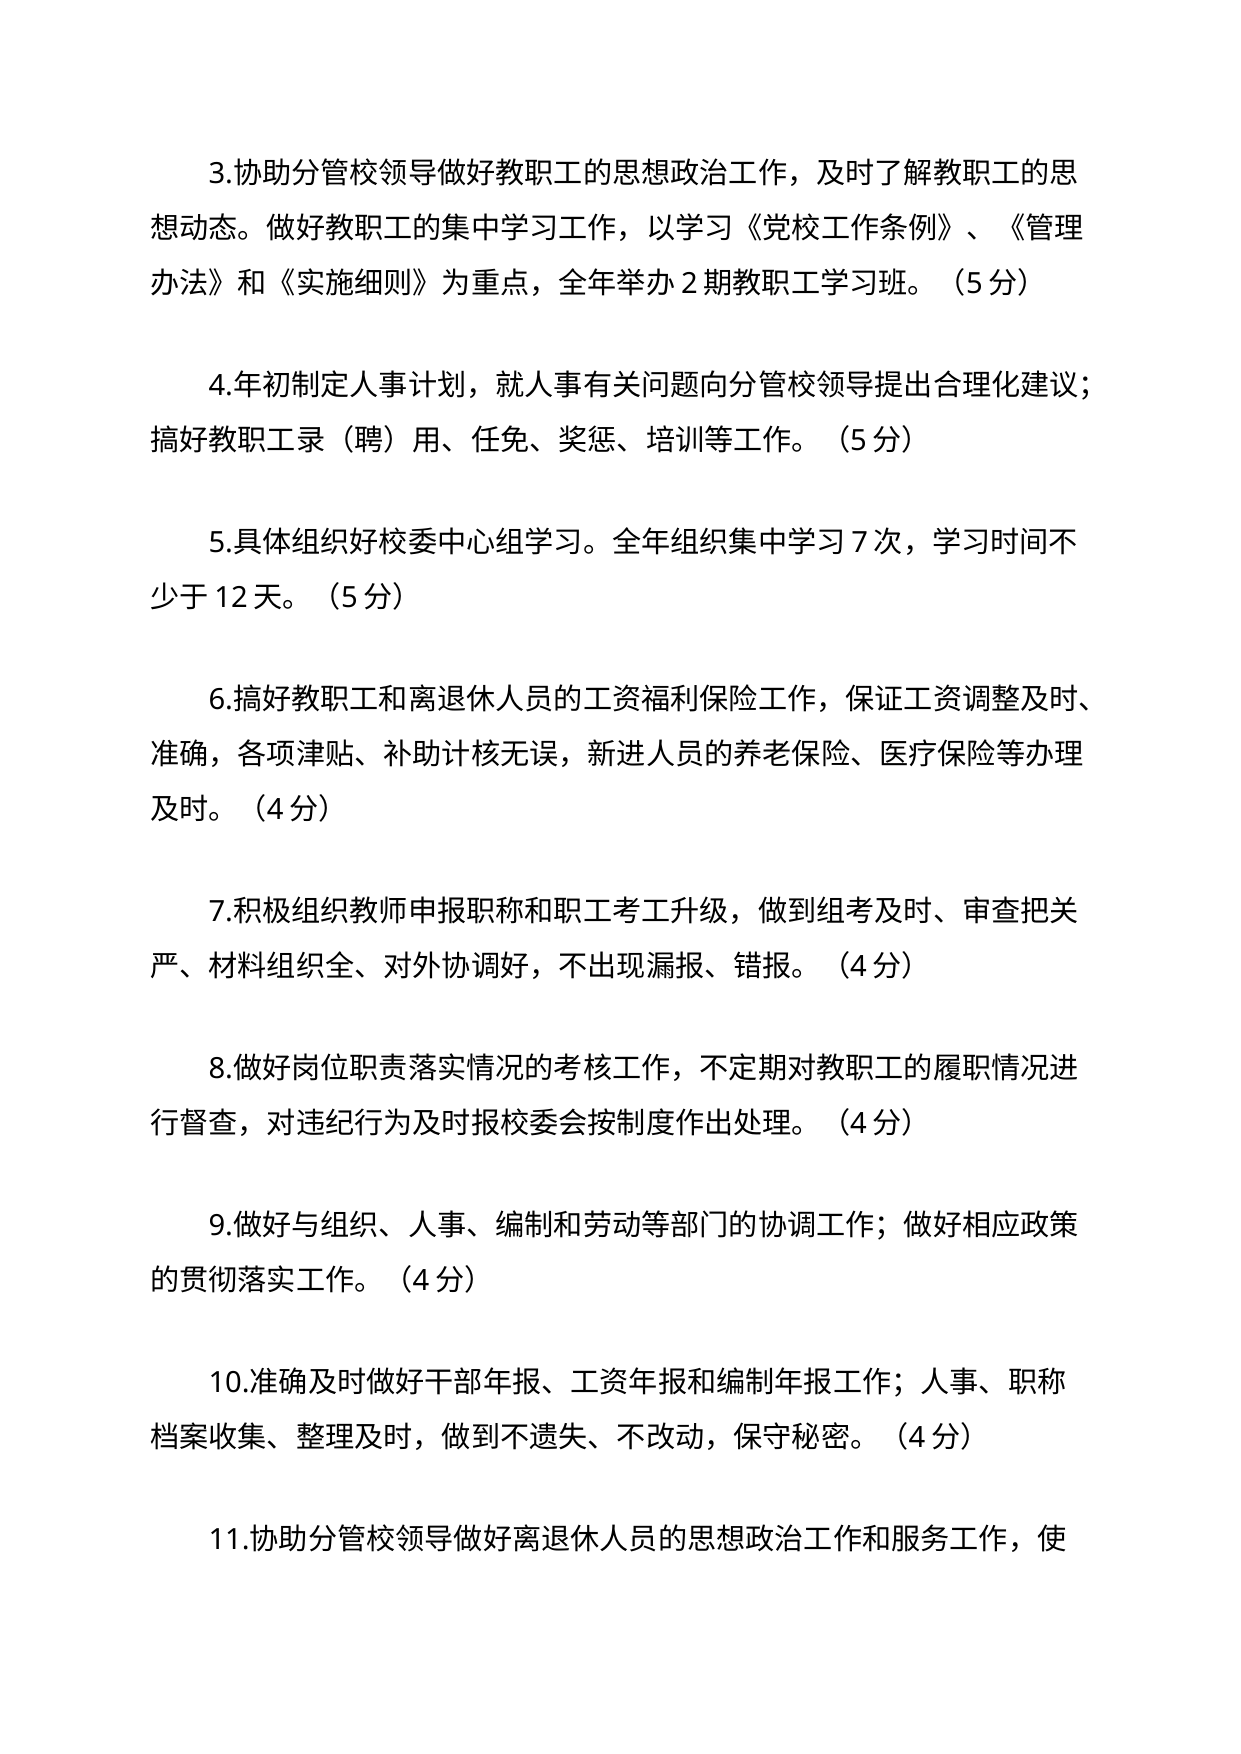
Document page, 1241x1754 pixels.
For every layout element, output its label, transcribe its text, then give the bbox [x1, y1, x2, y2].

text 3.协助分管校领导做好教职工的思想政治工作，及时了解教职工的思想动态。做好教职工的集中学习工作，以学习《党校工作条例》、《管理办法》和《实施细则》为重点，全年举办2期教职工学习班。（5分） [150, 150, 1090, 302]
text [150, 1516, 1090, 1558]
text 5.具体组织好校委中心组学习。全年组织集中学习7次，学习时间不少于12天。（5分） [150, 519, 1090, 616]
text 8.做好岗位职责落实情况的考核工作，不定期对教职工的履职情况进行督查，对违纪行为及时报校委会按制度作出处理。（4分） [150, 1045, 1090, 1142]
text 6.搞好教职工和离退休人员的工资福利保险工作，保证工资调整及时、准确，各项津贴、补助计核无误，新进人员的养老保险、医疗保险等办理及时。（4分） [150, 676, 1090, 828]
text 4.年初制定人事计划，就人事有关问题向分管校领导提出合理化建议；搞好教职工录（聘）用、任免、奖惩、培训等工作。（5分） [150, 362, 1090, 459]
text 7.积极组织教师申报职称和职工考工升级，做到组考及时、审查把关严、材料组织全、对外协调好，不出现漏报、错报。（4分） [150, 888, 1090, 985]
text 9.做好与组织、人事、编制和劳动等部门的协调工作；做好相应政策的贯彻落实工作。（4分） [150, 1202, 1090, 1299]
text 10.准确及时做好干部年报、工资年报和编制年报工作；人事、职称档案收集、整理及时，做到不遗失、不改动，保守秘密。（4分） [150, 1359, 1090, 1456]
